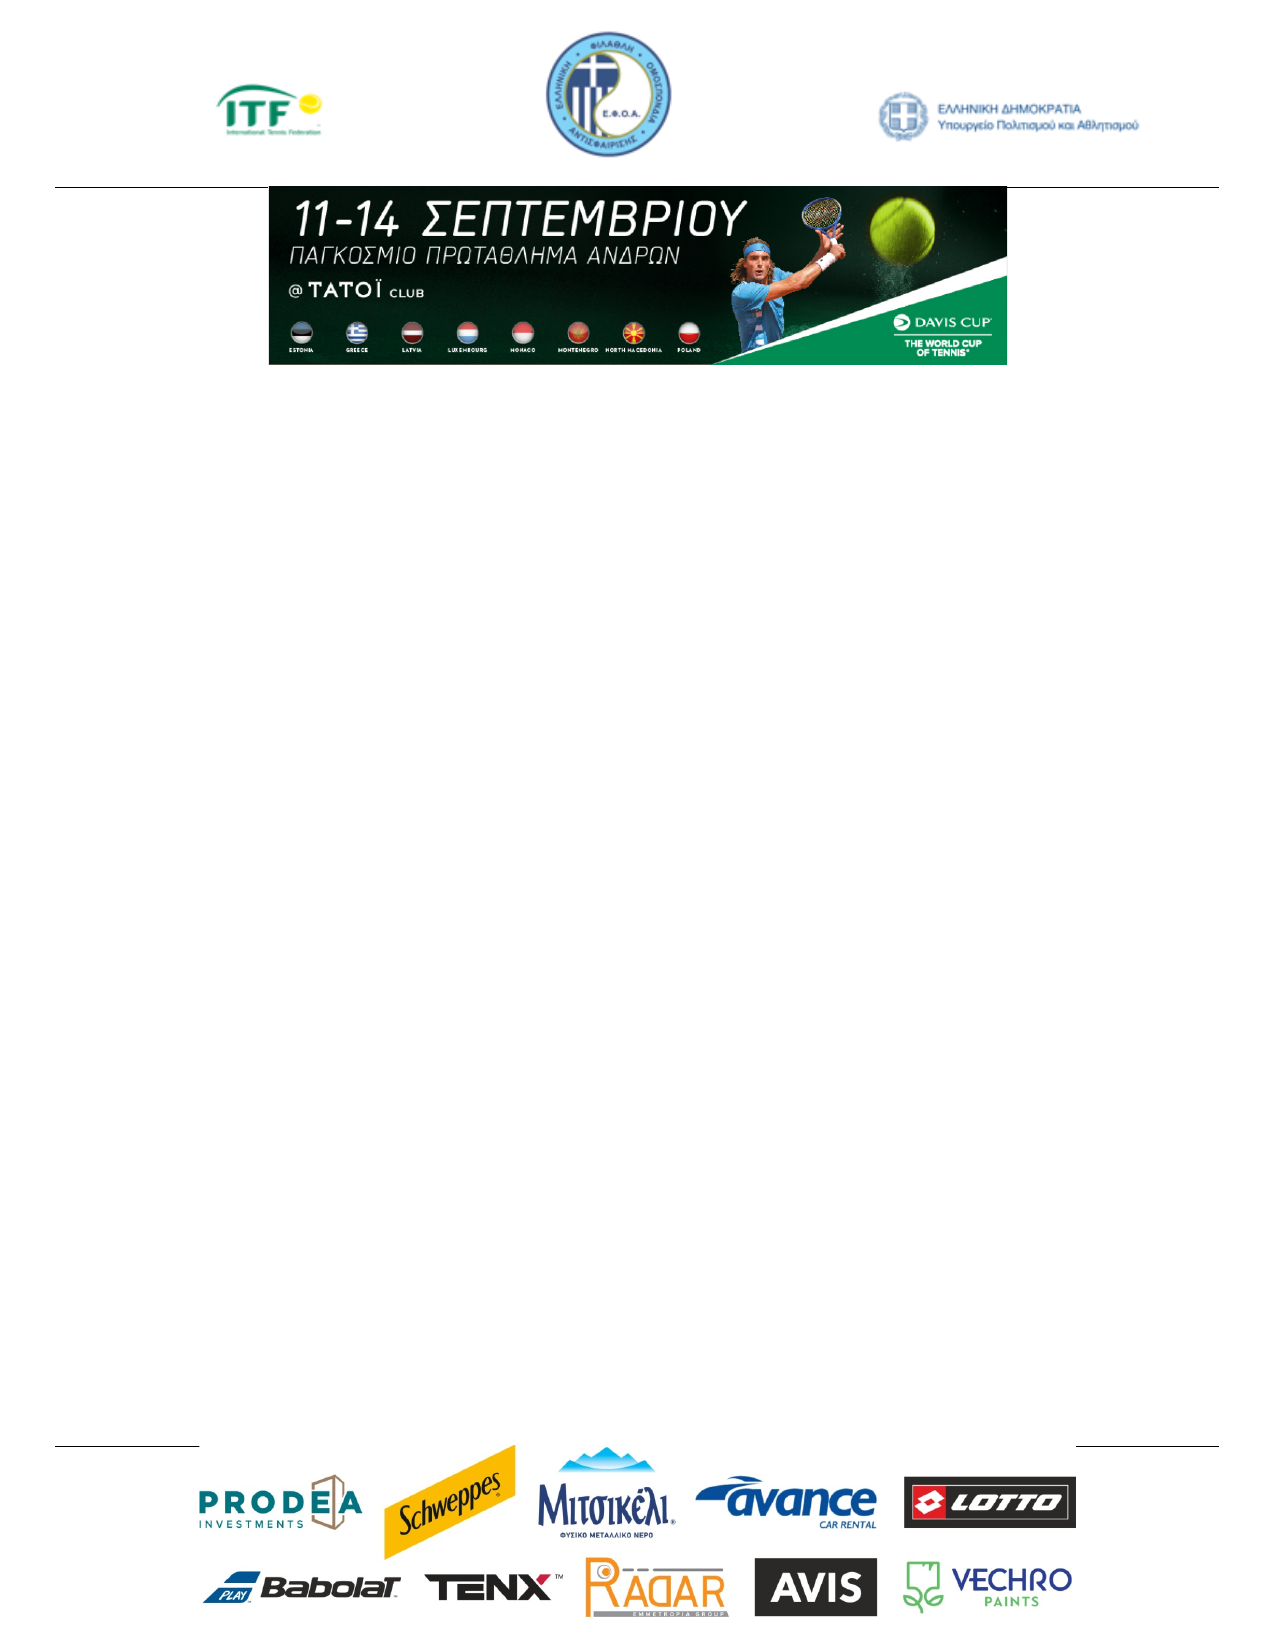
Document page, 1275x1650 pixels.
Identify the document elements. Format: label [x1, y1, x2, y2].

picture [187, 63, 353, 158]
picture [854, 68, 1166, 163]
picture [199, 1445, 1076, 1617]
picture [268, 186, 1008, 365]
picture [526, 7, 687, 185]
